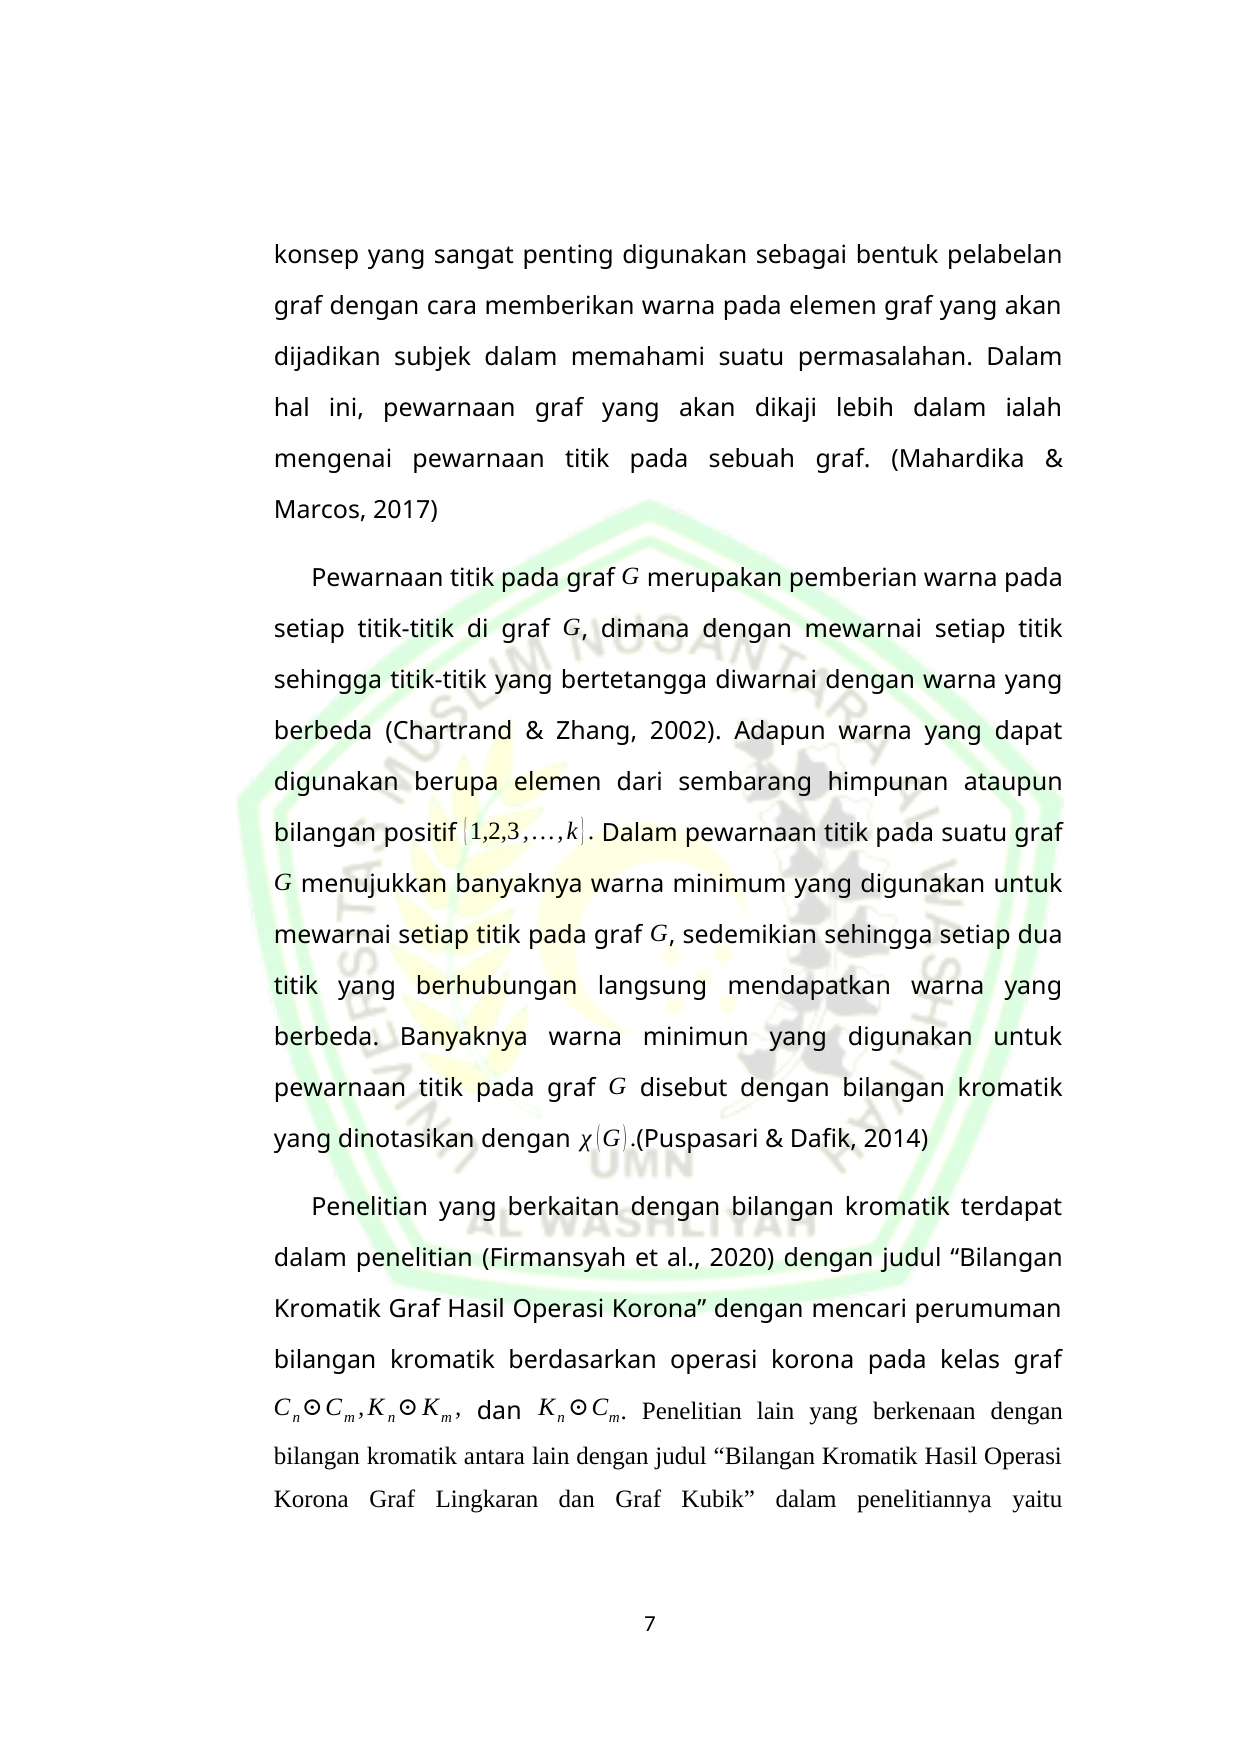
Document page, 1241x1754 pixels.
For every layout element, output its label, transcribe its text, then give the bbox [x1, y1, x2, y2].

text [274, 236, 1063, 526]
text Pewarnaan titik pada graf merupakan pemberian warna pada setiap titik-titik di graf , dimana dengan mewarnai setiap titik sehingga titik-titik yang bertetangga diwarnai dengan warna yang berbeda (Chartrand & Zhang, 2002). Adapun warna yang dapat digunakan berupa elemen dari sembarang himpunan ataupun bilangan positif Dalam pewarnaan titik pada suatu graf menujukkan banyaknya warna minimum yang digunakan untuk mewarnai setiap titik pada graf , sedemikian sehingga setiap dua titik yang berhubungan langsung mendapatkan warna yang berbeda. Banyaknya warna minimun yang digunakan untuk pewarnaan titik pada graf disebut dengan bilangan kromatik yang dinotasikan dengan (Puspasari & Dafik, 2014) [274, 559, 1063, 1155]
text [274, 1188, 1063, 1513]
